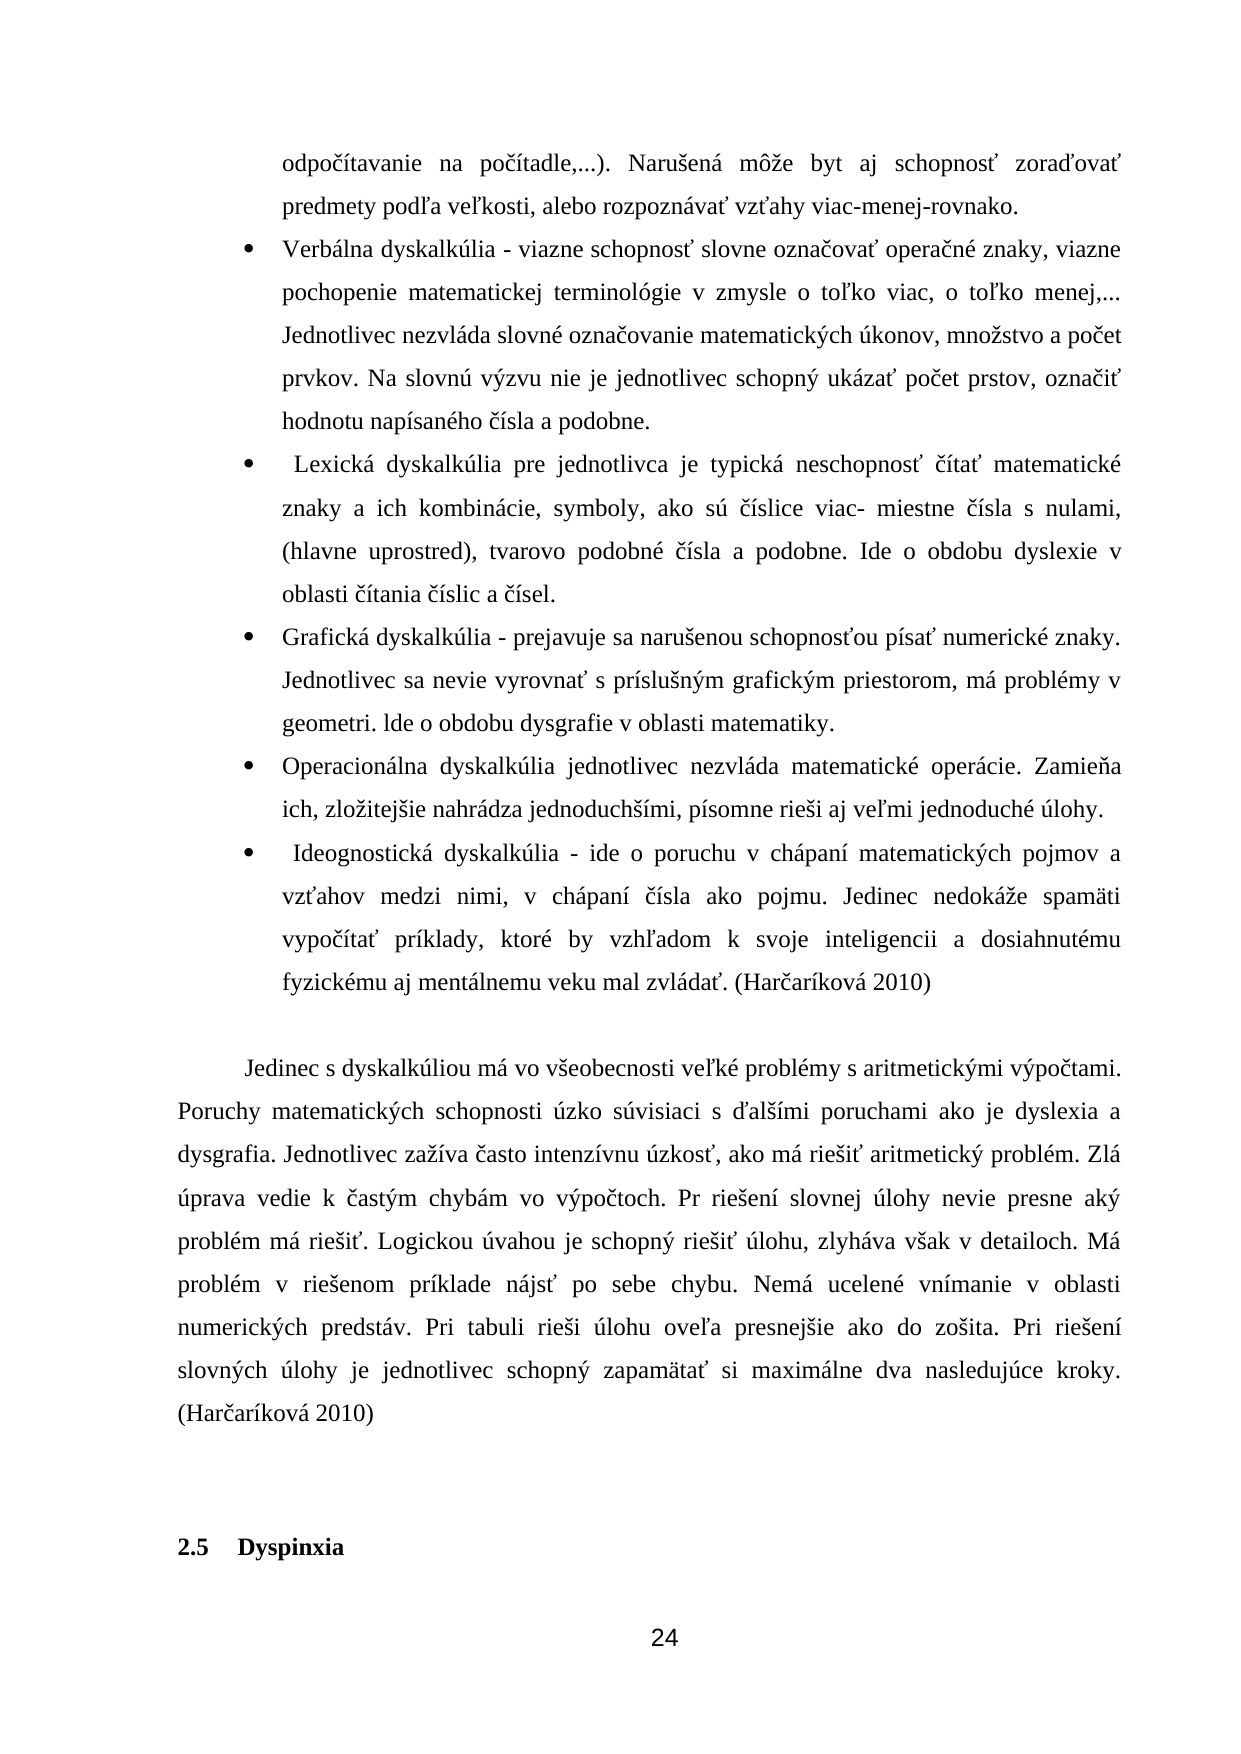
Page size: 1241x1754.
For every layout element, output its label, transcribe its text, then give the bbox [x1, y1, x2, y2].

list Ideognostická dyskalkúlia - ide o poruchu v chápaní matematických pojmov a vzťahov medzi nimi, v chápaní čísla ako pojmu. Jedinec nedokáže spamäti vypočítať príklady, ktoré by vzhľadom k svoje inteligencii a dosiahnutému fyzickému aj mentálnemu veku mal zvládať. (Harčaríková 2010) [244, 838, 1122, 996]
list Verbálna dyskalkúlia - viazne schopnosť slovne označovať operačné znaky, viazne pochopenie matematickej terminológie v zmysle o toľko viac, o toľko menej,... Jednotlivec nezvláda slovné označovanie matematických úkonov, množstvo a počet prvkov. Na slovnú výzvu nie je jednotlivec schopný ukázať počet prstov, označiť hodnotu napísaného čísla a podobne. [244, 234, 1122, 435]
subtitle Dyspinxia [177, 1532, 1122, 1561]
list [244, 148, 1122, 219]
list Operacionálna dyskalkúlia jednotlivec nezvláda matematické operácie. Zamieňa ich, zložitejšie nahrádza jednoduchšími, písomne rieši aj veľmi jednoduché úlohy. [244, 751, 1122, 823]
text Jedinec s dyskalkúliou má vo všeobecnosti veľké problémy s aritmetickými výpočtami. Poruchy matematických schopnosti úzko súvisiaci s ďalšími poruchami ako je dyslexia a dysgrafia. Jednotlivec zažíva často intenzívnu úzkosť, ako má riešiť aritmetický problém. Zlá úprava vedie k častým chybám vo výpočtoch. Pr riešení slovnej úlohy nevie presne aký problém má riešiť. Logickou úvahou je schopný riešiť úlohu, zlyháva však v detailoch. Má problém v riešenom príklade nájsť po sebe chybu. Nemá ucelené vnímanie v oblasti numerických predstáv. Pri tabuli rieši úlohu oveľa presnejšie ako do zošita. Pri riešení slovných úlohy je jednotlivec schopný zapamätať si maximálne dva nasledujúce kroky. (Harčaríková 2010) [177, 1053, 1122, 1427]
list Grafická dyskalkúlia - prejavuje sa narušenou schopnosťou písať numerické znaky. Jednotlivec sa nevie vyrovnať s príslušným grafickým priestorom, má problémy v geometri. lde o obdobu dysgrafie v oblasti matematiky. [244, 622, 1122, 737]
list Lexická dyskalkúlia pre jednotlivca je typická neschopnosť čítať matematické znaky a ich kombinácie, symboly, ako sú číslice viac- miestne čísla s nulami, (hlavne uprostred), tvarovo podobné čísla a podobne. Ide o obdobu dyslexie v oblasti čítania číslic a čísel. [244, 449, 1122, 608]
